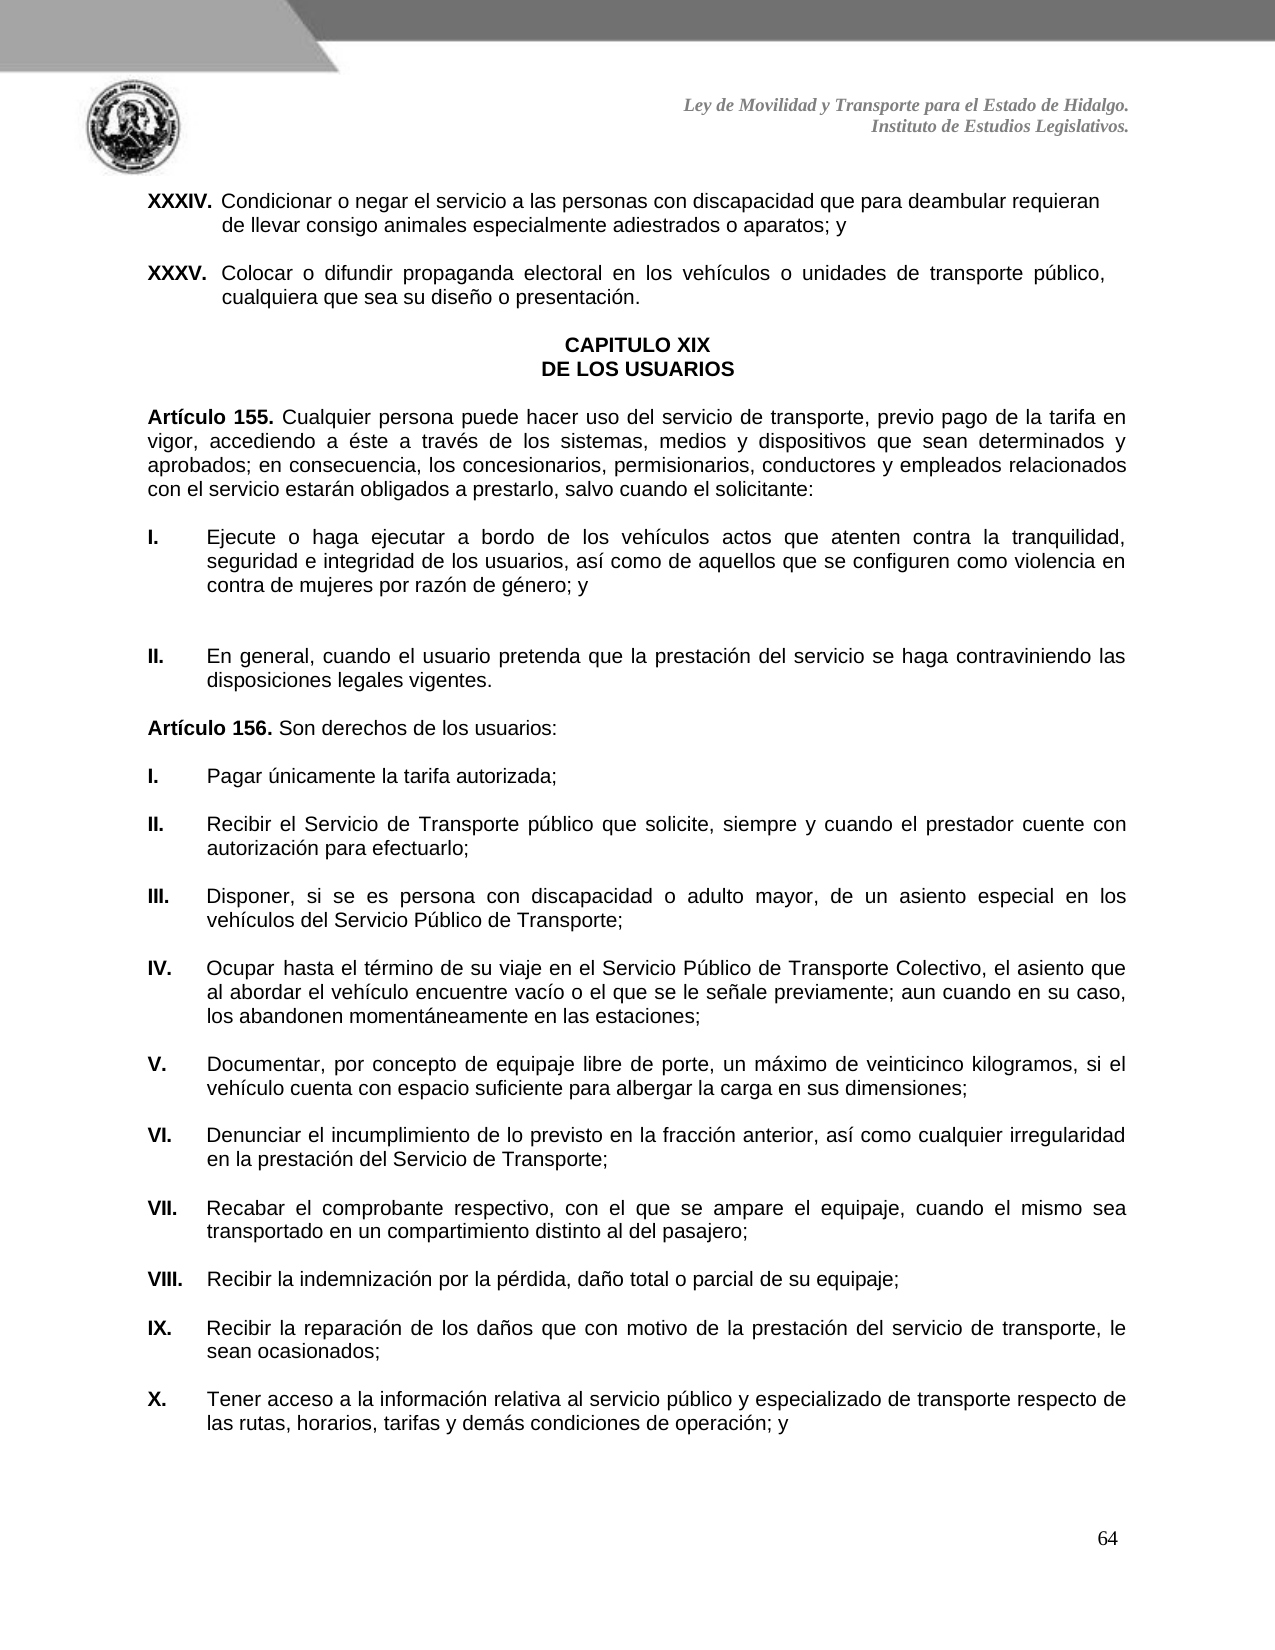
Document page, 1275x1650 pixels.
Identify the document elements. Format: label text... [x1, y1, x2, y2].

list En general, cuando el usuario pretenda que la prestación del servicio se haga contraviniendo las disposiciones legales vigentes. [147, 644, 1127, 692]
list Ejecute o haga ejecutar a bordo de los vehículos actos que atenten contra la tranquilidad, seguridad e integridad de los usuarios, así como de aquellos que se configuren como violencia en contra de mujeres por razón de género; y [147, 524, 1127, 596]
list Denunciar el incumplimiento de lo previsto en la fracción anterior, así como cualquier irregularidad en la prestación del Servicio de Transporte; [147, 1123, 1127, 1171]
text Artículo 155. Cualquier persona puede hacer uso del servicio de transporte, previo pago de la tarifa en vigor, accediendo a éste a través de los sistemas, medios y dispositivos que sean determinados y aprobados; en consecuencia, los concesionarios, permisionarios, conductores y empleados relacionados con el servicio estarán obligados a prestarlo, salvo cuando el solicitante: [147, 404, 1128, 500]
list Pagar únicamente la tarifa autorizada; [147, 764, 1139, 788]
list Recabar el comprobante respectivo, con el que se ampare el equipaje, cuando el mismo sea transportado en un compartimiento distinto al del pasajero; [147, 1195, 1128, 1243]
list Tener acceso a la información relativa al servicio público y especializado de transporte respecto de las rutas, horarios, tarifas y demás condiciones de operación; y [147, 1388, 1128, 1435]
list Colocar o difundir propaganda electoral en los vehículos o unidades de transporte público, cualquiera que sea su diseño o presentación. [147, 261, 1127, 309]
list Recibir el Servicio de Transporte público que solicite, siempre y cuando el prestador cuente con autorización para efectuarlo; [147, 812, 1127, 860]
list Ocupar hasta el término de su viaje en el Servicio Público de Transporte Colectivo, el asiento que al abordar el vehículo encuentre vacío o el que se le señale previamente; aun cuando en su caso, los abandonen momentáneamente en las estaciones; [147, 956, 1128, 1028]
list Documentar, por concepto de equipaje libre de porte, un máximo de veinticinco kilogramos, si el vehículo cuenta con espacio suficiente para albergar la carga en sus dimensiones; [147, 1052, 1127, 1100]
text Artículo 156. Son derechos de los usuarios: [147, 716, 1139, 740]
list Disponer, si se es persona con discapacidad o adulto mayor, de un asiento especial en los vehículos del Servicio Público de Transporte; [147, 884, 1127, 932]
list Recibir la indemnización por la pérdida, daño total o parcial de su equipaje; [147, 1267, 1139, 1291]
list Condicionar o negar el servicio a las personas con discapacidad que para deambular requieran de llevar consigo animales especialmente adiestrados o aparatos; y [147, 189, 1127, 237]
picture [0, 0, 1275, 176]
text CAPITULO XIX DE LOS USUARIOS [541, 332, 736, 380]
list Recibir la reparación de los daños que con motivo de la prestación del servicio de transporte, le sean ocasionados; [147, 1315, 1128, 1363]
